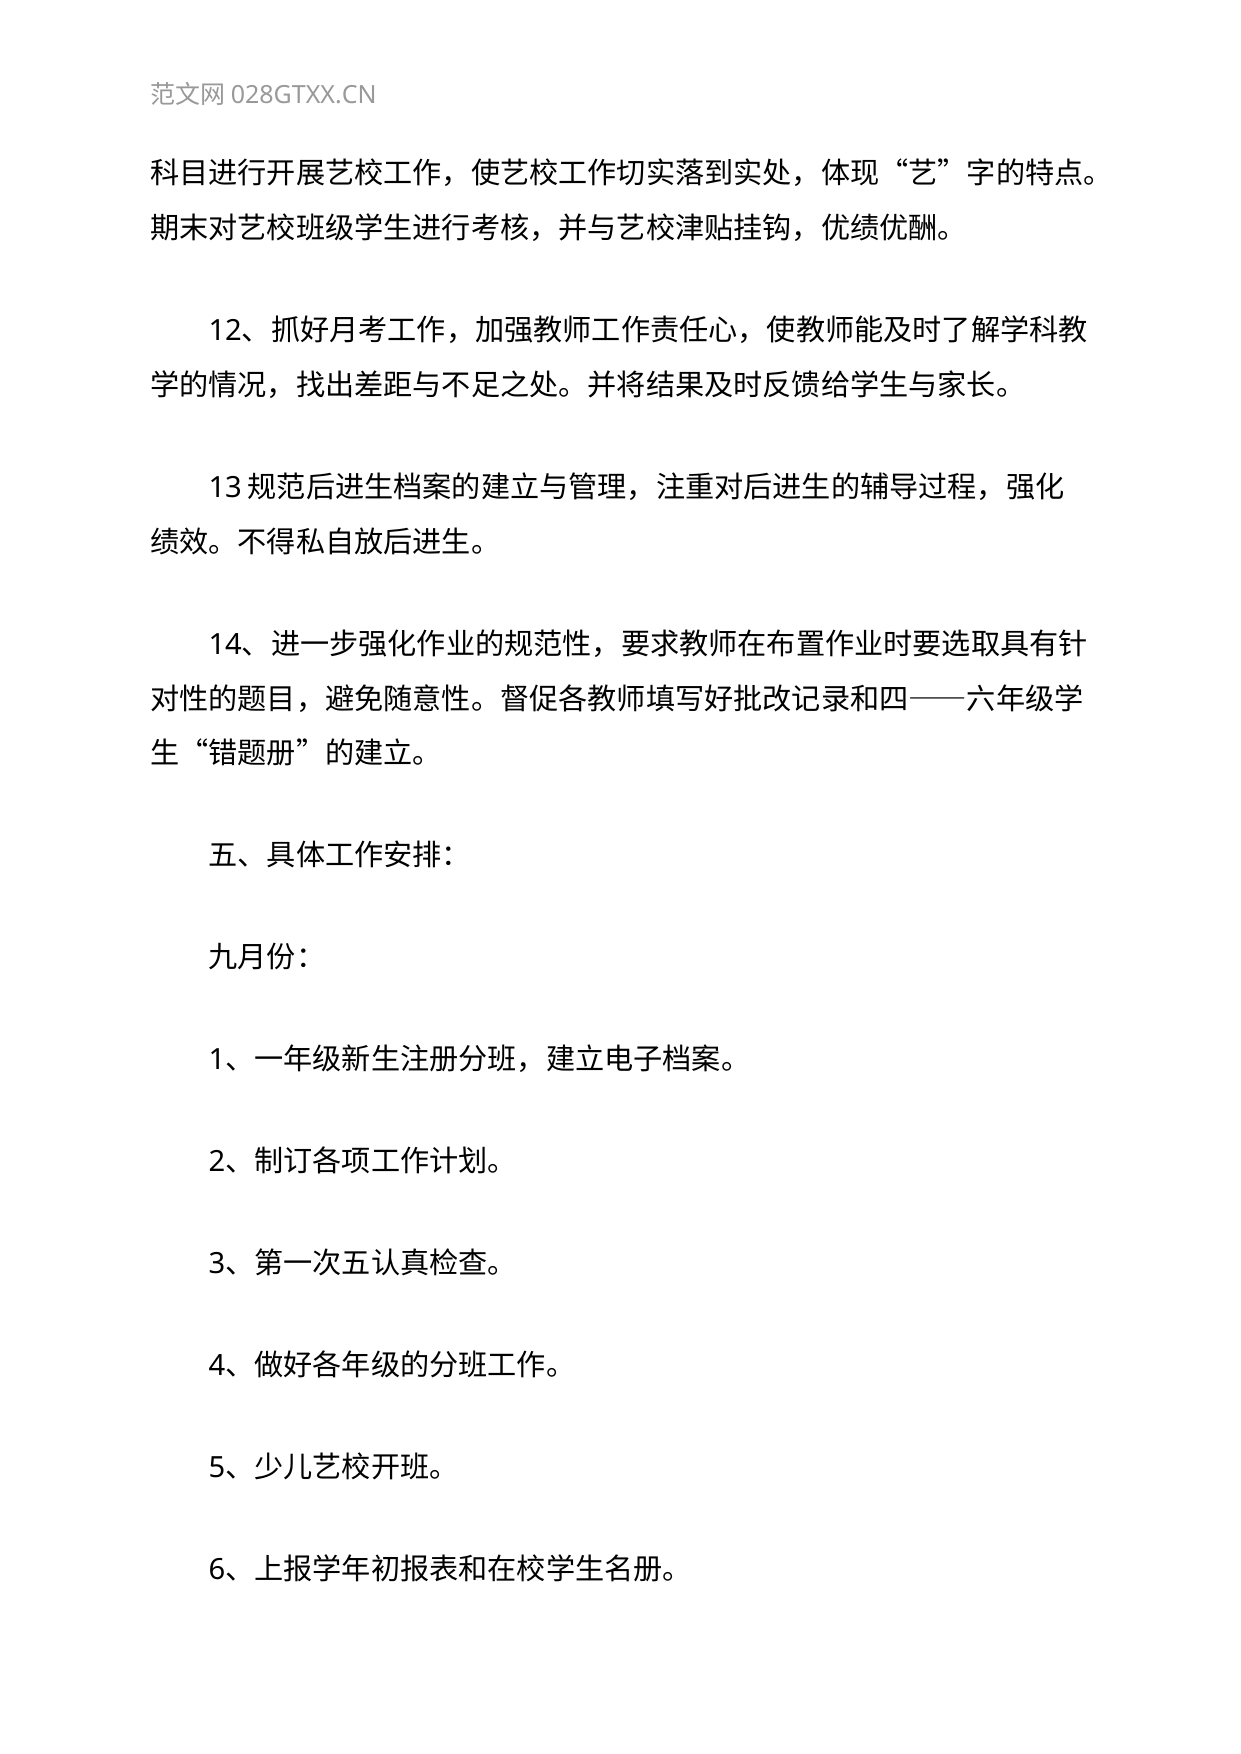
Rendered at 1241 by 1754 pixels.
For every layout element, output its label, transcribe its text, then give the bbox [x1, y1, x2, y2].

text 4、做好各年级的分班工作。 [150, 1341, 1090, 1384]
text 6、上报学年初报表和在校学生名册。 [150, 1545, 1090, 1588]
text 2、制订各项工作计划。 [150, 1137, 1090, 1180]
text 14、进一步强化作业的规范性，要求教师在布置作业时要选取具有针对性的题目，避免随意性。督促各教师填写好批改记录和四――六年级学生“错题册”的建立。 [150, 620, 1090, 772]
text 1、一年级新生注册分班，建立电子档案。 [150, 1035, 1090, 1078]
text 3、第一次五认真检查。 [150, 1239, 1090, 1282]
text 九月份： [150, 934, 1090, 976]
text 五、具体工作安排： [150, 832, 1090, 874]
text 5、少儿艺校开班。 [150, 1443, 1090, 1486]
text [150, 150, 1090, 247]
text 13规范后进生档案的建立与管理，注重对后进生的辅导过程，强化绩效。不得私自放后进生。 [150, 463, 1090, 561]
text 12、抓好月考工作，加强教师工作责任心，使教师能及时了解学科教学的情况，找出差距与不足之处。并将结果及时反馈给学生与家长。 [150, 307, 1090, 404]
